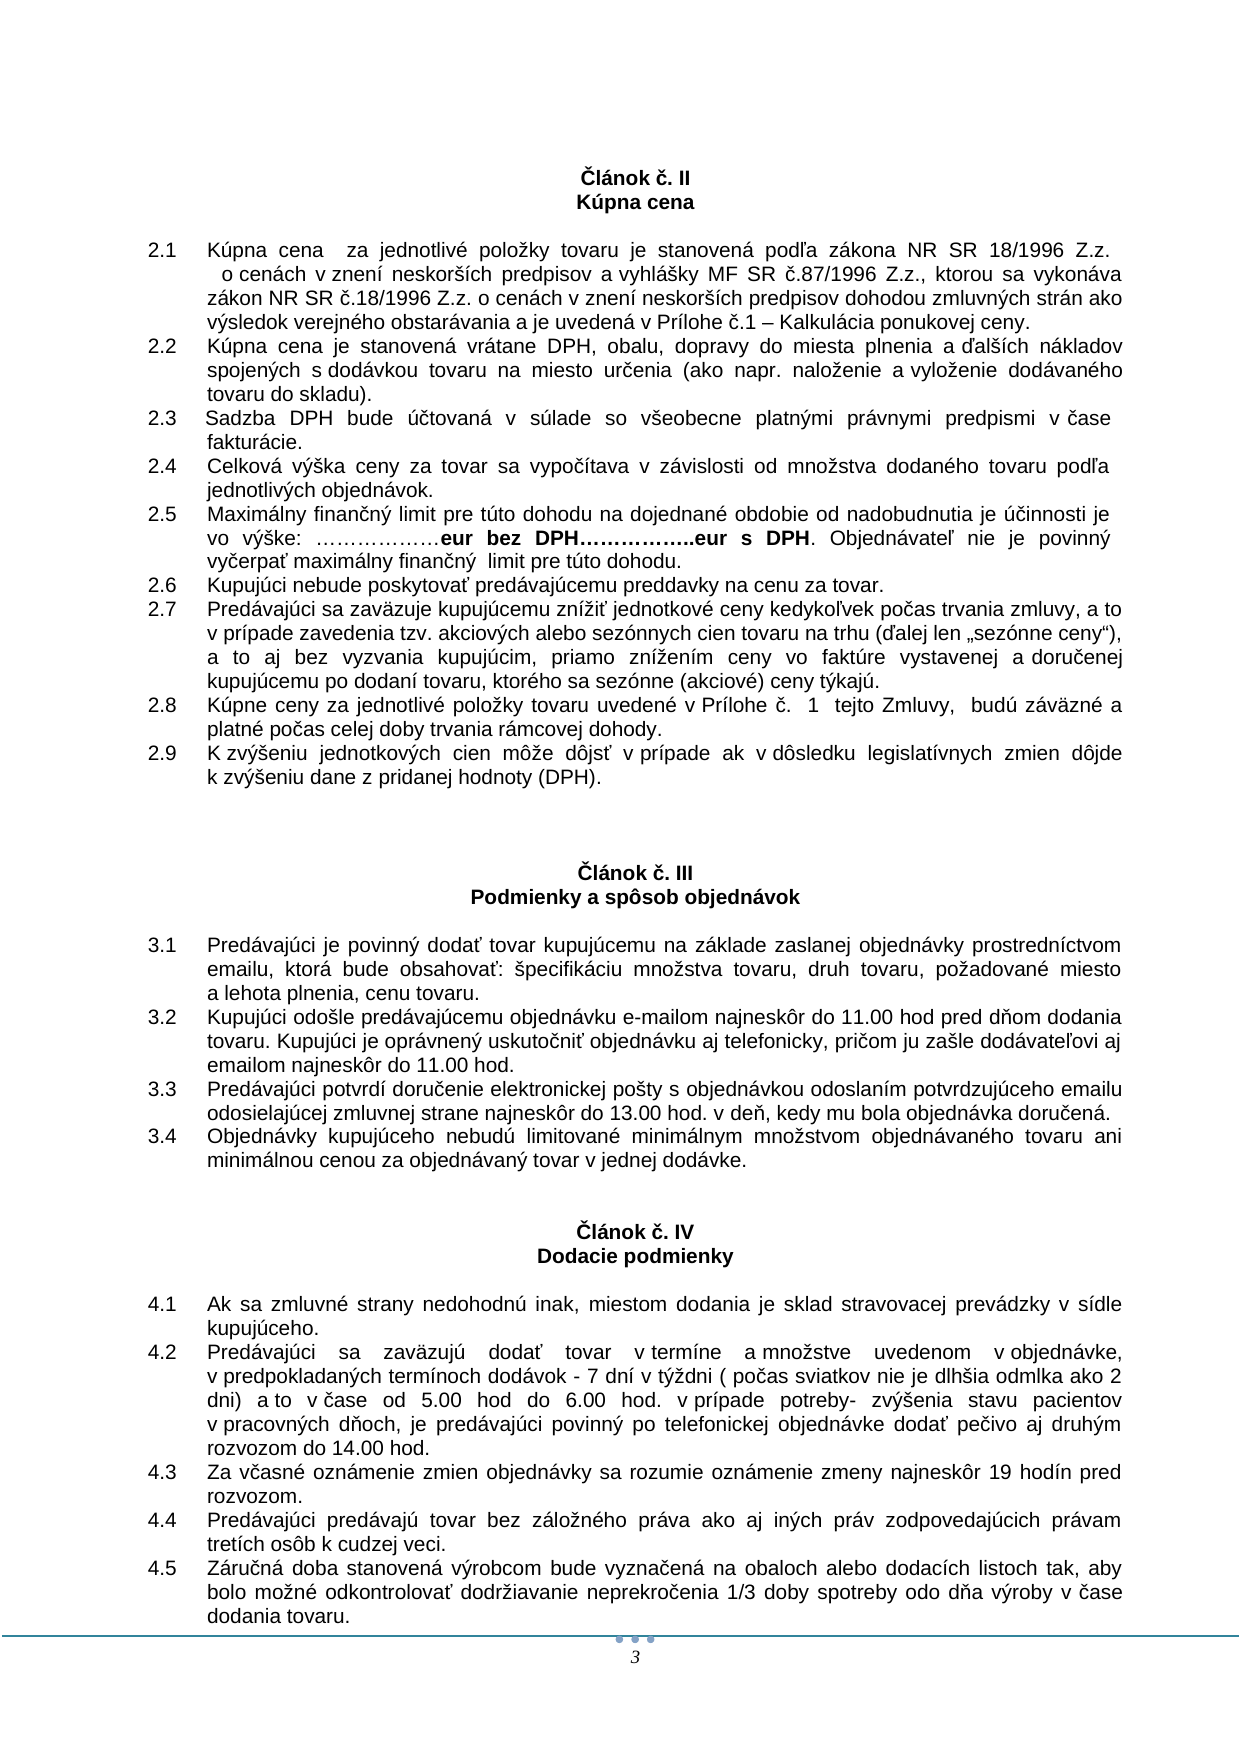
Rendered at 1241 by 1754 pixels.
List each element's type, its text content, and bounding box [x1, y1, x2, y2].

text 4.3 Za včasné oznámenie zmien objednávky sa rozumie oznámenie zmeny najneskôr 19 hodín pred rozvozom. [148, 1460, 1123, 1508]
list Celková výška ceny za tovar sa vypočítava v závislosti od množstva dodaného tovaru podľa jednotlivých objednávok. [148, 453, 1111, 501]
text 2.2 Kúpna cena je stanovená vrátane DPH, obalu, dopravy do miesta plnenia a ďalších nákladov spojených s dodávkou tovaru na miesto určenia (ako napr. naloženie a vyloženie dodávaného tovaru do skladu). [148, 334, 1123, 406]
text 4.2 Predávajúci sa zaväzujú dodať tovar v termíne a množstve uvedenom v objednávke, v predpokladaných termínoch dodávok - 7 dní v týždni ( počas sviatkov nie je dlhšia odmlka ako 2 dni) a to v čase od 5.00 hod do 6.00 hod. v prípade potreby- zvýšenia stavu pacientov v pracovných dňoch, je predávajúci povinný po telefonickej objednávke dodať pečivo aj druhým rozvozom do 14.00 hod. [148, 1340, 1123, 1460]
text Kúpna cena [148, 190, 1123, 214]
text 4.4 Predávajúci predávajú tovar bez záložného práva ako aj iných práv zodpovedajúcich právam tretích osôb k cudzej veci. [148, 1508, 1123, 1556]
text Dodacie podmienky [148, 1244, 1123, 1268]
text 4.1 Ak sa zmluvné strany nedohodnú inak, miestom dodania je sklad stravovacej prevádzky v sídle kupujúceho. [148, 1292, 1123, 1340]
text 2.7 Predávajúci sa zaväzuje kupujúcemu znížiť jednotkové ceny kedykoľvek počas trvania zmluvy, a to v prípade zavedenia tzv. akciových alebo sezónnych cien tovaru na trhu (ďalej len „sezónne ceny“), a to aj bez vyzvania kupujúcim, priamo znížením ceny vo faktúre vystavenej a doručenej kupujúcemu po dodaní tovaru, ktorého sa sezónne (akciové) ceny týkajú. [148, 597, 1123, 693]
text 2.1 Kúpna cena za jednotlivé položky tovaru je stanovená podľa zákona NR SR 18/1996 Z.z. o cenách v znení neskorších predpisov a vyhlášky MF SR č.87/1996 Z.z., ktorou sa vykonáva zákon NR SR č.18/1996 Z.z. o cenách v znení neskorších predpisov dohodou zmluvných strán ako výsledok verejného obstarávania a je uvedená v Prílohe č.1 – Kalkulácia ponukovej ceny. [148, 238, 1123, 334]
text 3.4 Objednávky kupujúceho nebudú limitované minimálnym množstvom objednávaného tovaru ani minimálnou cenou za objednávaný tovar v jednej dodávke. [148, 1124, 1123, 1172]
text 4.5 Záručná doba stanovená výrobcom bude vyznačená na obaloch alebo dodacích listoch tak, aby bolo možné odkontrolovať dodržiavanie neprekročenia 1/3 doby spotreby odo dňa výroby v čase dodania tovaru. [148, 1556, 1123, 1627]
text 3.2 Kupujúci odošle predávajúcemu objednávku e-mailom najneskôr do 11.00 hod pred dňom dodania tovaru. Kupujúci je oprávnený uskutočniť objednávku aj telefonicky, pričom ju zašle dodávateľovi aj emailom najneskôr do 11.00 hod. [148, 1004, 1123, 1076]
text 2.9 K zvýšeniu jednotkových cien môže dôjsť v prípade ak v dôsledku legislatívnych zmien dôjde k zvýšeniu dane z pridanej hodnoty (DPH). [148, 741, 1123, 789]
text Článok č. II [148, 166, 1123, 190]
text Článok č. IV [148, 1220, 1123, 1244]
list Maximálny finančný limit pre túto dohodu na dojednané obdobie od nadobudnutia je účinnosti je vo výške: ………………eur bez DPH……………..eur s DPH. Objednávateľ nie je povinný vyčerpať maximálny finančný limit pre túto dohodu. [148, 501, 1111, 573]
list Sadzba DPH bude účtovaná v súlade so všeobecne platnými právnymi predpismi v čase fakturácie. [148, 406, 1111, 453]
list Kupujúci nebude poskytovať predávajúcemu preddavky na cenu za tovar. [148, 573, 1123, 597]
text Podmienky a spôsob objednávok [148, 885, 1123, 909]
text Článok č. III [148, 861, 1123, 885]
text 2.8 Kúpne ceny za jednotlivé položky tovaru uvedené v Prílohe č. 1 tejto Zmluvy, budú záväzné a platné počas celej doby trvania rámcovej dohody. [148, 693, 1123, 741]
text 3.1 Predávajúci je povinný dodať tovar kupujúcemu na základe zaslanej objednávky prostredníctvom emailu, ktorá bude obsahovať: špecifikáciu množstva tovaru, druh tovaru, požadované miesto a lehota plnenia, cenu tovaru. [148, 933, 1123, 1004]
text 3.3 Predávajúci potvrdí doručenie elektronickej pošty s objednávkou odoslaním potvrdzujúceho emailu odosielajúcej zmluvnej strane najneskôr do 13.00 hod. v deň, kedy mu bola objednávka doručená. [148, 1076, 1123, 1124]
